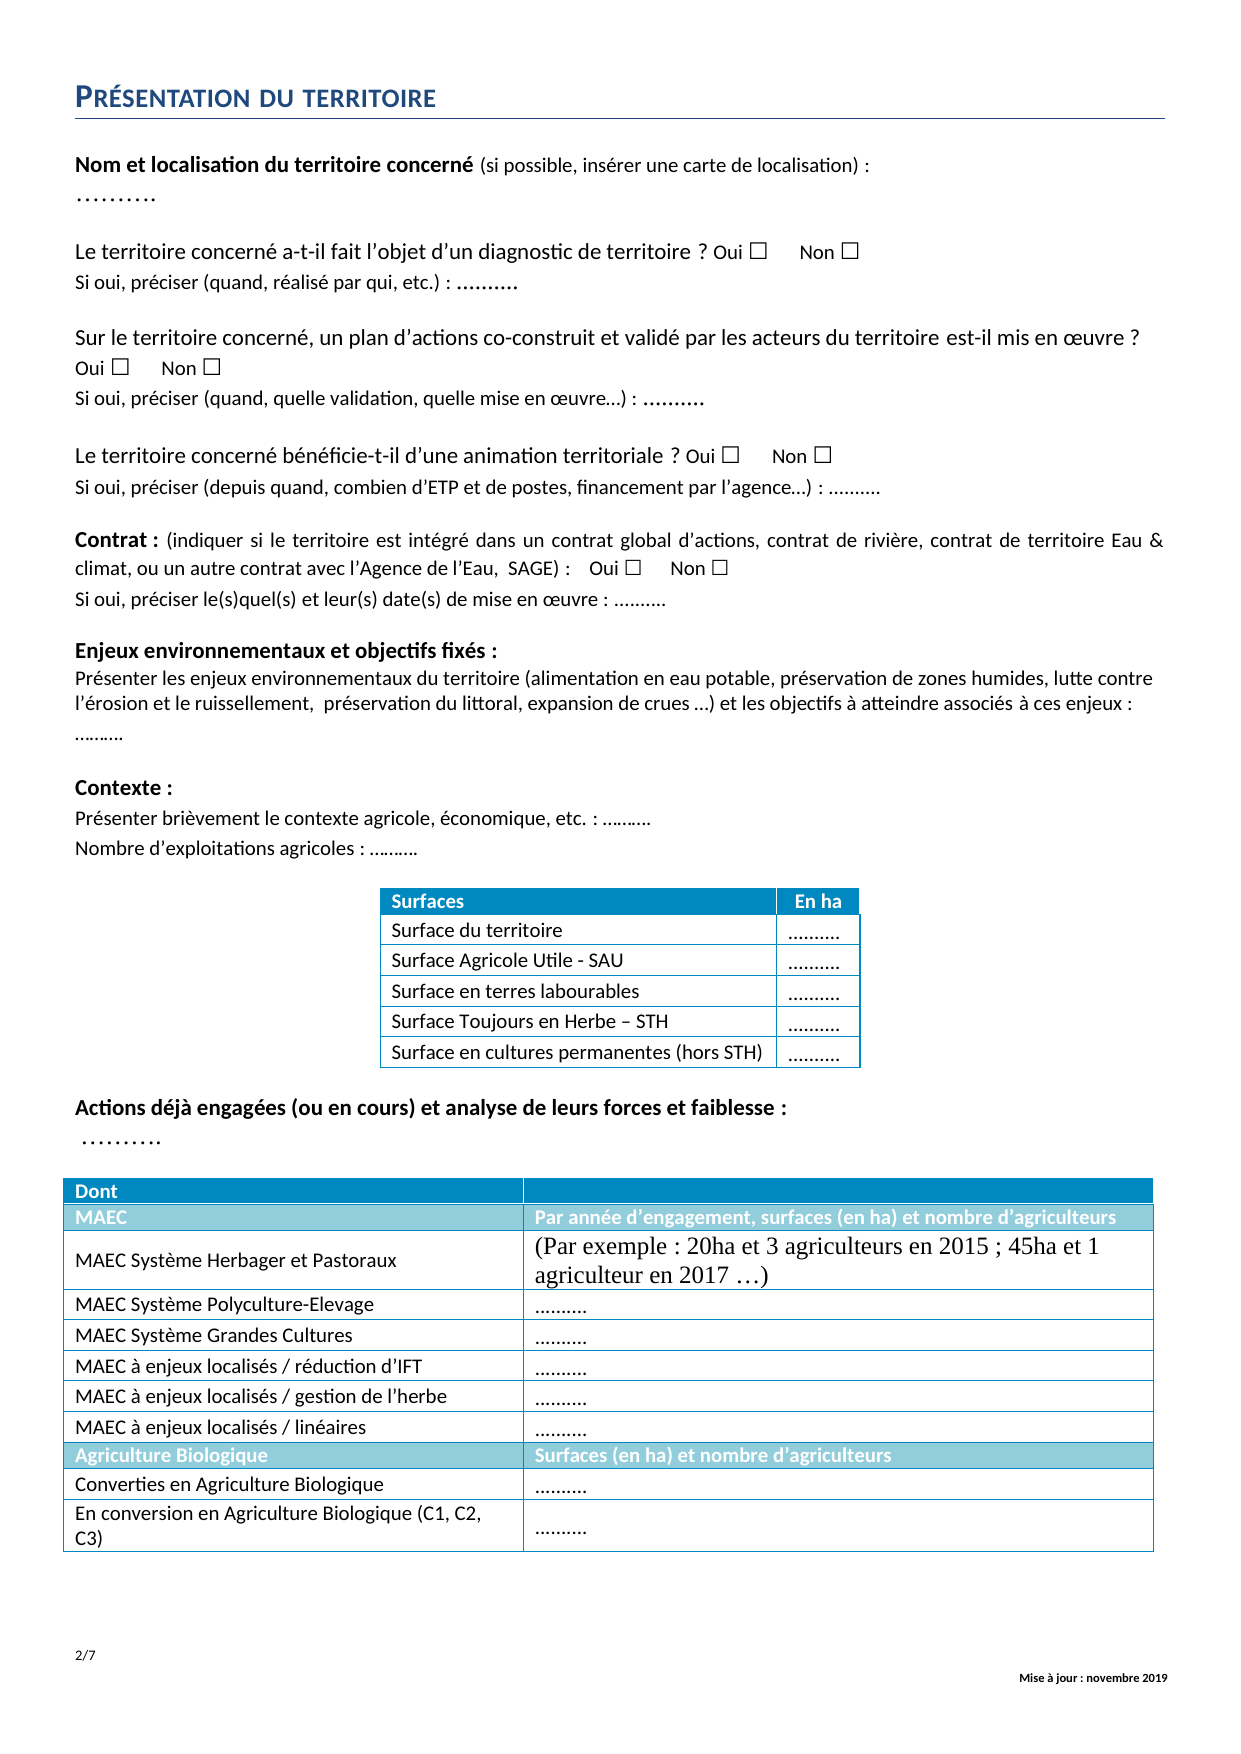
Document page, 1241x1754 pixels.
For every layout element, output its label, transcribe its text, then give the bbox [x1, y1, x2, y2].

table_cell MAEC à enjeux localisés / gestion de l’herbe [64, 1381, 523, 1411]
text Sur le territoire concerné, un plan d’actions co-construit et validé par les acteurs du territoire est-il mis en œuvre ? [75, 323, 1165, 351]
table_header Dont [64, 1178, 523, 1203]
table_cell Surface Toujours en Herbe – STH [381, 1007, 776, 1036]
table_cell Agriculture Biologique [64, 1443, 523, 1468]
table_cell Surfaces (en ha) et nombre d’agriculteurs [524, 1443, 1153, 1468]
table_cell Surface du territoire [381, 915, 776, 944]
table_cell [524, 1469, 1153, 1499]
table_cell MAEC Système Herbager et Pastoraux [64, 1231, 523, 1288]
table_cell MAEC Système Grandes Cultures [64, 1320, 523, 1350]
text Enjeux environnementaux et objectifs fixés : [75, 637, 1165, 665]
table_cell MAEC à enjeux localisés / réduction d’IFT [64, 1351, 523, 1380]
table_cell Surface Agricole Utile - SAU [381, 945, 776, 975]
text Contrat : (indiquer si le territoire est intégré dans un contrat global d’actions, contrat de rivière, contrat de territoire Eau & climat, ou un autre contrat avec l’Agence de l’Eau, SAGE) : Oui Non [75, 525, 1165, 582]
table_cell [524, 1500, 1153, 1551]
table_header En ha [777, 888, 859, 914]
table_cell [524, 1231, 1153, 1288]
text Présenter les enjeux environnementaux du territoire (alimentation en eau potable, préservation de zones humides, lutte contre l’érosion et le ruissellement, préservation du littoral, expansion de crues …) et les objectifs à atteindre associés à ces enjeux : [75, 665, 1165, 716]
text Présentation du territoire [75, 75, 1165, 118]
table_cell MAEC [64, 1205, 523, 1230]
text Présenter brièvement le contexte agricole, économique, etc. : [75, 805, 1165, 831]
table_cell [777, 1007, 859, 1036]
text Le territoire concerné a-t-il fait l’objet d’un diagnostic de territoire ? Oui Non [75, 235, 1165, 266]
text Si oui, préciser (quand, quelle validation, quelle mise en œuvre…) : [75, 382, 1165, 411]
text Oui Non [75, 351, 1165, 382]
text Contexte : [75, 773, 1165, 801]
table_cell Par année d’engagement, surfaces (en ha) et nombre d’agriculteurs [524, 1205, 1153, 1230]
text Si oui, préciser le(s)quel(s) et leur(s) date(s) de mise en œuvre : [75, 586, 1165, 611]
table_cell [777, 915, 859, 944]
table_cell Surface en cultures permanentes (hors STH) [381, 1037, 776, 1067]
table_cell [777, 1037, 859, 1067]
text Nombre d’exploitations agricoles : [75, 835, 1165, 860]
table_cell Surface en terres labourables [381, 976, 776, 1006]
table_cell [524, 1412, 1153, 1442]
table_cell [524, 1320, 1153, 1350]
text Nom et localisation du territoire concerné (si possible, insérer une carte de localisation) : [75, 150, 1165, 178]
text Actions déjà engagées (ou en cours) et analyse de leurs forces et faiblesse : [75, 1093, 1165, 1121]
table_cell Converties en Agriculture Biologique [64, 1469, 523, 1499]
table_header Surfaces [381, 888, 776, 914]
text Si oui, préciser (quand, réalisé par qui, etc.) : [75, 266, 1165, 295]
table_cell [524, 1381, 1153, 1411]
table_cell En conversion en Agriculture Biologique (C1, C2, C3) [64, 1500, 523, 1551]
table_cell [777, 976, 859, 1006]
table_cell MAEC à enjeux localisés / linéaires [64, 1412, 523, 1442]
text Le territoire concerné bénéficie-t-il d’une animation territoriale ? Oui Non [75, 439, 1165, 470]
table_cell [777, 945, 859, 975]
text Si oui, préciser (depuis quand, combien d’ETP et de postes, financement par l’agence…) : [75, 474, 1165, 500]
table_header [524, 1178, 1153, 1203]
table_cell [524, 1290, 1153, 1319]
table_cell MAEC Système Polyculture-Elevage [64, 1290, 523, 1319]
table_cell [524, 1351, 1153, 1380]
